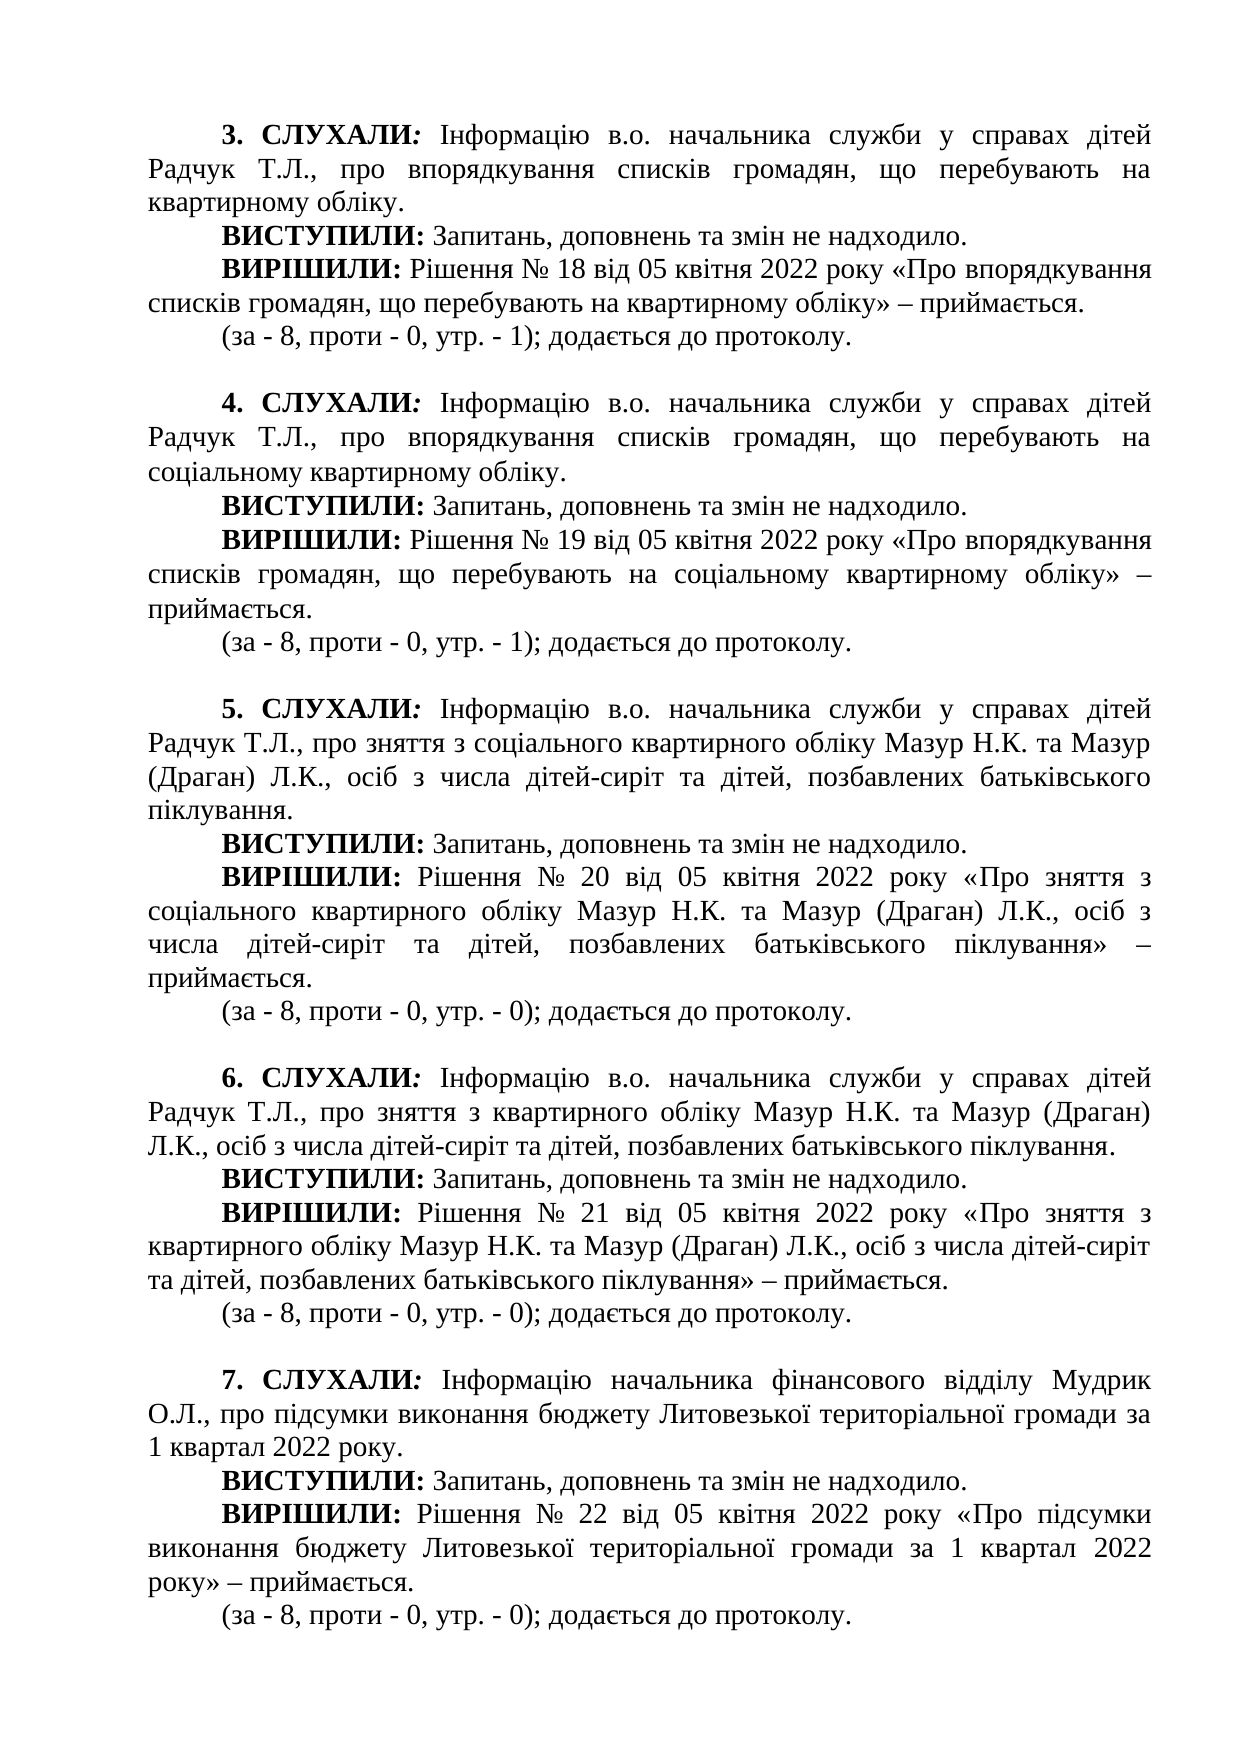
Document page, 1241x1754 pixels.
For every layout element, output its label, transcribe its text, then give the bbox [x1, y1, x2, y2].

text (за - 8, проти - 0, утр. - 0); додається до протоколу. [148, 993, 1152, 1027]
text 7. СЛУХАЛИ: Інформацію начальника фінансового відділу Мудрик О.Л., про підсумки виконання бюджету Литовезької територіальної громади за 1 квартал 2022 року. [148, 1362, 1152, 1463]
text ВИСТУПИЛИ: Запитань, доповнень та змін не надходило. [148, 1161, 1152, 1195]
text ВИСТУПИЛИ: Запитань, доповнень та змін не надходило. [148, 218, 1152, 251]
text ВИРІШИЛИ: Рішення № 18 від 05 квітня 2022 року «Про впорядкування списків громадян, що перебувають на квартирному обліку» – приймається. [148, 251, 1152, 318]
text (за - 8, проти - 0, утр. - 1); додається до протоколу. [148, 624, 1152, 658]
text (за - 8, проти - 0, утр. - 1); додається до протоколу. [148, 318, 1152, 352]
text (за - 8, проти - 0, утр. - 0); додається до протоколу. [148, 1295, 1152, 1329]
text ВИРІШИЛИ: Рішення № 20 від 05 квітня 2022 року «Про зняття з соціального квартирного обліку Мазур Н.К. та Мазур (Драган) Л.К., осіб з числа дітей-сиріт та дітей, позбавлених батьківського піклування» – приймається. [148, 859, 1152, 993]
text 5. СЛУХАЛИ: Інформацію в.о. начальника служби у справах дітей Радчук Т.Л., про зняття з соціального квартирного обліку Мазур Н.К. та Мазур (Драган) Л.К., осіб з числа дітей-сиріт та дітей, позбавлених батьківського піклування. [148, 692, 1152, 826]
text ВИСТУПИЛИ: Запитань, доповнень та змін не надходило. [148, 826, 1152, 859]
text ВИСТУПИЛИ: Запитань, доповнень та змін не надходило. [148, 1463, 1152, 1497]
text ВИРІШИЛИ: Рішення № 21 від 05 квітня 2022 року «Про зняття з квартирного обліку Мазур Н.К. та Мазур (Драган) Л.К., осіб з числа дітей-сиріт та дітей, позбавлених батьківського піклування» – приймається. [148, 1195, 1152, 1295]
text ВИРІШИЛИ: Рішення № 22 від 05 квітня 2022 року «Про підсумки виконання бюджету Литовезької територіальної громади за 1 квартал 2022 року» – приймається. [148, 1497, 1152, 1597]
text 4. СЛУХАЛИ: Інформацію в.о. начальника служби у справах дітей Радчук Т.Л., про впорядкування списків громадян, що перебувають на соціальному квартирному обліку. [148, 386, 1152, 488]
text (за - 8, проти - 0, утр. - 0); додається до протоколу. [148, 1597, 1152, 1631]
text ВИРІШИЛИ: Рішення № 19 від 05 квітня 2022 року «Про впорядкування списків громадян, що перебувають на соціальному квартирному обліку» – приймається. [148, 522, 1152, 624]
text 3. СЛУХАЛИ: Інформацію в.о. начальника служби у справах дітей Радчук Т.Л., про впорядкування списків громадян, що перебувають на квартирному обліку. [148, 117, 1152, 218]
text 6. СЛУХАЛИ: Інформацію в.о. начальника служби у справах дітей Радчук Т.Л., про зняття з квартирного обліку Мазур Н.К. та Мазур (Драган) Л.К., осіб з числа дітей-сиріт та дітей, позбавлених батьківського піклування. [148, 1061, 1152, 1161]
text ВИСТУПИЛИ: Запитань, доповнень та змін не надходило. [148, 488, 1152, 522]
